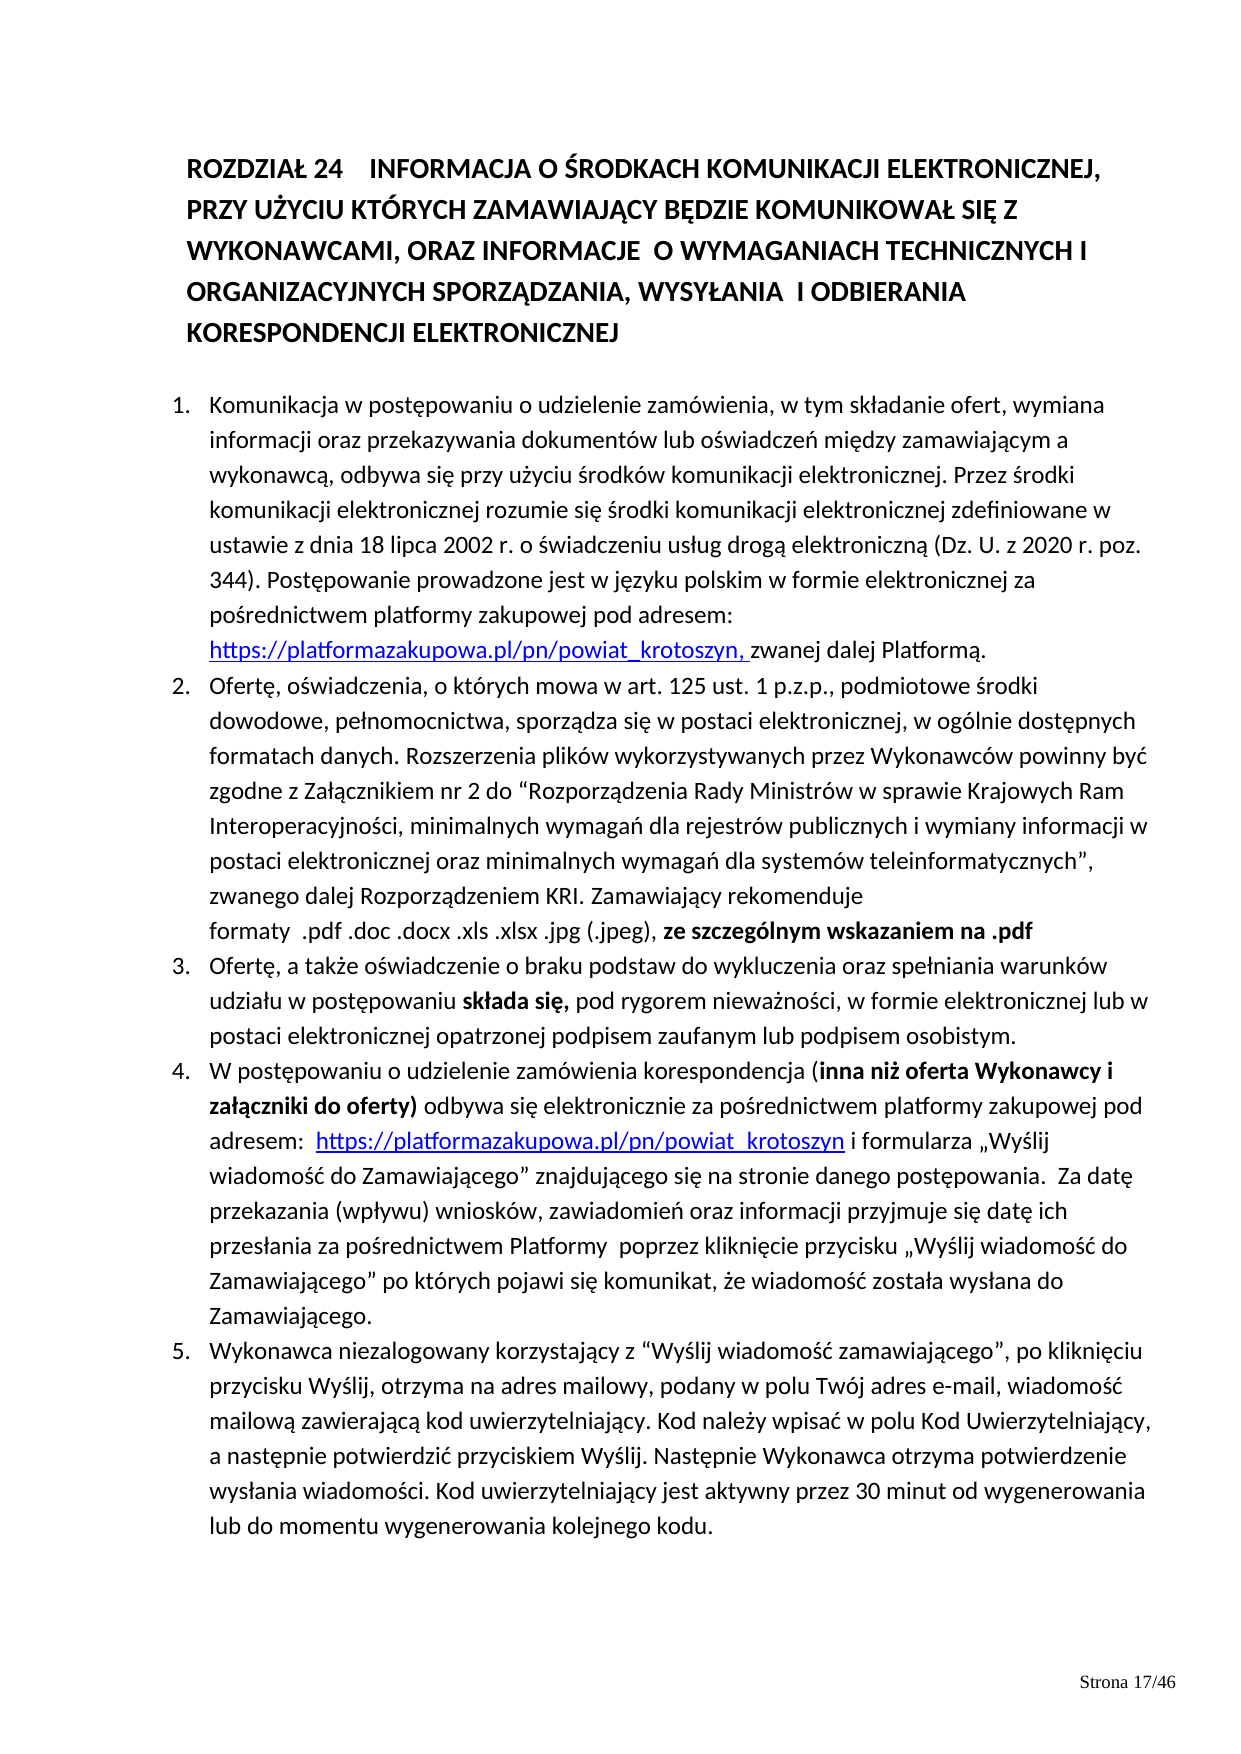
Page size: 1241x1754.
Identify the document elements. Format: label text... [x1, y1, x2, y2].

list ROZDZIAŁ 24 INFORMACJA O ŚRODKACH KOMUNIKACJI ELEKTRONICZNEJ, PRZY UŻYCIU KTÓRYCH ZAMAWIAJĄCY BĘDZIE KOMUNIKOWAŁ SIĘ Z WYKONAWCAMI, ORAZ INFORMACJE O WYMAGANIACH TECHNICZNYCH I ORGANIZACYJNYCH SPORZĄDZANIA, WYSYŁANIA I ODBIERANIA KORESPONDENCJI ELEKTRONICZNEJ [186, 150, 1141, 349]
list Komunikacja w postępowaniu o udzielenie zamówienia, w tym składanie ofert, wymiana informacji oraz przekazywania dokumentów lub oświadczeń między zamawiającym a wykonawcą, odbywa się przy użyciu środków komunikacji elektronicznej. Przez środki komunikacji elektronicznej rozumie się środki komunikacji elektronicznej zdefiniowane w ustawie z dnia 18 lipca 2002 r. o świadczeniu usług drogą elektroniczną (Dz. U. z 2020 r. poz. 344). Postępowanie prowadzone jest w języku polskim w formie elektronicznej za pośrednictwem platformy zakupowej pod adresem: https://platformazakupowa.pl/pn/powiat_krotoszyn, zwanej dalej Platformą. [172, 390, 1161, 665]
list Ofertę, a także oświadczenie o braku podstaw do wykluczenia oraz spełniania warunków udziału w postępowaniu składa się, pod rygorem nieważności, w formie elektronicznej lub w postaci elektronicznej opatrzonej podpisem zaufanym lub podpisem osobistym. [172, 950, 1161, 1051]
list W postępowaniu o udzielenie zamówienia korespondencja (inna niż oferta Wykonawcy i załączniki do oferty) odbywa się elektronicznie za pośrednictwem platformy zakupowej pod adresem: https://platformazakupowa.pl/pn/powiat_krotoszyn i formularza „Wyślij wiadomość do Zamawiającego” znajdującego się na stronie danego postępowania. Za datę przekazania (wpływu) wniosków, zawiadomień oraz informacji przyjmuje się datę ich przesłania za pośrednictwem Platformy poprzez kliknięcie przycisku „Wyślij wiadomość do Zamawiającego” po których pojawi się komunikat, że wiadomość została wysłana do Zamawiającego. [172, 1055, 1161, 1331]
list Ofertę, oświadczenia, o których mowa w art. 125 ust. 1 p.z.p., podmiotowe środki dowodowe, pełnomocnictwa, sporządza się w postaci elektronicznej, w ogólnie dostępnych formatach danych. Rozszerzenia plików wykorzystywanych przez Wykonawców powinny być zgodne z Załącznikiem nr 2 do “Rozporządzenia Rady Ministrów w sprawie Krajowych Ram Interoperacyjności, minimalnych wymagań dla rejestrów publicznych i wymiany informacji w postaci elektronicznej oraz minimalnych wymagań dla systemów teleinformatycznych”, zwanego dalej Rozporządzeniem KRI. Zamawiający rekomenduje formaty .pdf .doc .docx .xls .xlsx .jpg (.jpeg), ze szczególnym wskazaniem na .pdf [172, 670, 1161, 946]
list Wykonawca niezalogowany korzystający z “Wyślij wiadomość zamawiającego”, po kliknięciu przycisku Wyślij, otrzyma na adres mailowy, podany w polu Twój adres e-mail, wiadomość mailową zawierającą kod uwierzytelniający. Kod należy wpisać w polu Kod Uwierzytelniający, a następnie potwierdzić przyciskiem Wyślij. Następnie Wykonawca otrzyma potwierdzenie wysłania wiadomości. Kod uwierzytelniający jest aktywny przez 30 minut od wygenerowania lub do momentu wygenerowania kolejnego kodu. [172, 1335, 1161, 1541]
